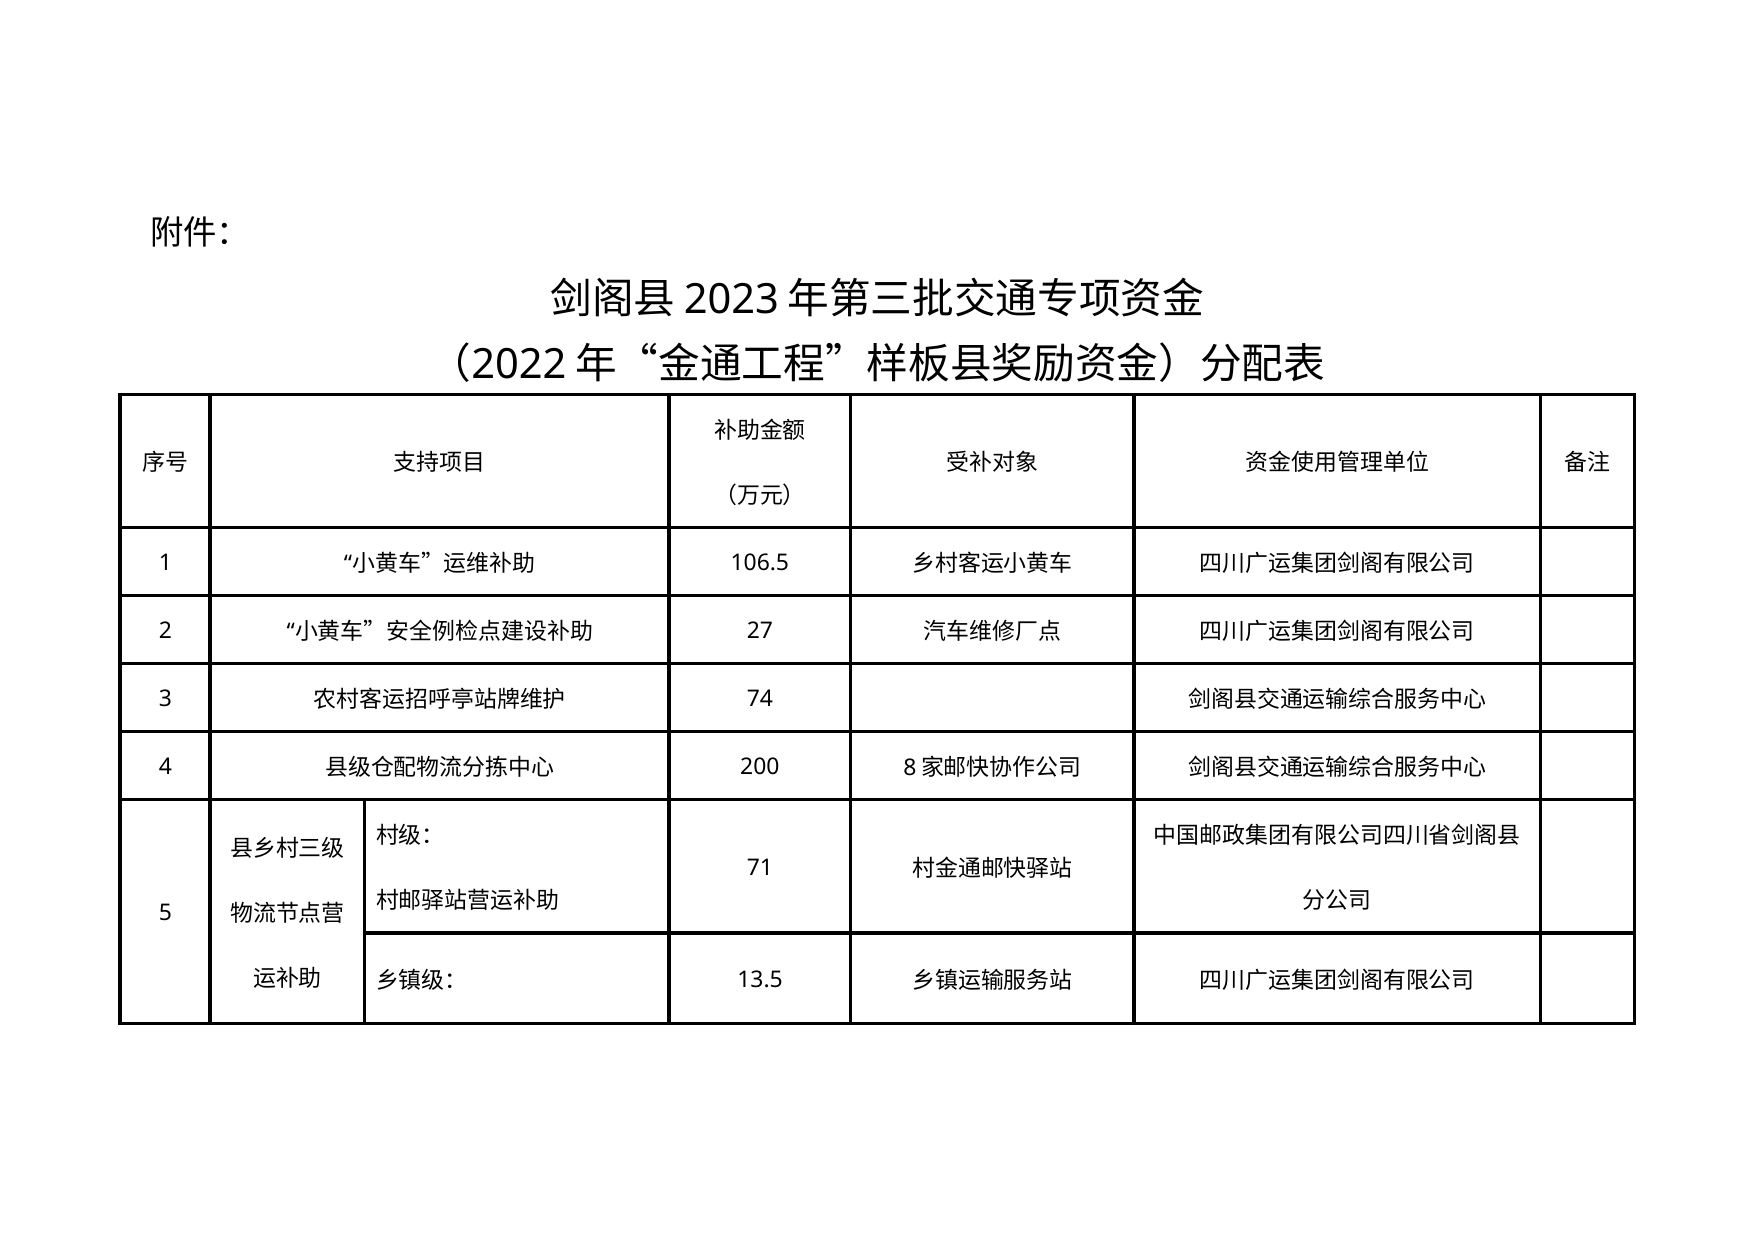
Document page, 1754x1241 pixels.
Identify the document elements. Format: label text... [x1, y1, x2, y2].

table_header 支持项目 [212, 396, 667, 526]
table_header 受补对象 [852, 396, 1132, 526]
list 剑阁县2023年第三批交通专项资金 [150, 263, 1604, 328]
table_cell [1542, 935, 1633, 1022]
table_cell “小黄车”运维补助 [212, 529, 667, 594]
table_cell 13.5 [671, 935, 849, 1022]
table_cell 106.5 [671, 529, 849, 594]
table_cell [852, 665, 1132, 730]
table_header 资金使用管理单位 [1136, 396, 1539, 526]
table_cell 乡镇运输服务站 [852, 935, 1132, 1022]
table_cell [1542, 733, 1633, 798]
table_cell 县乡村三级物流节点营运补助 [212, 801, 363, 1022]
table_cell 剑阁县交通运输综合服务中心 [1136, 733, 1539, 798]
table_cell [1542, 529, 1633, 594]
table_cell 中国邮政集团有限公司四川省剑阁县分公司 [1136, 801, 1539, 931]
table_cell [1542, 801, 1633, 931]
table_cell 4 [122, 733, 208, 798]
table_cell 四川广运集团剑阁有限公司 [1136, 597, 1539, 662]
table_cell 3 [122, 665, 208, 730]
list （2022年“金通工程”样板县奖励资金）分配表 [150, 328, 1604, 393]
table_cell 乡村客运小黄车 [852, 529, 1132, 594]
list 附件： [150, 198, 1604, 263]
table_cell 2 [122, 597, 208, 662]
table_cell 71 [671, 801, 849, 931]
table_header 备注 [1542, 396, 1633, 526]
table_cell 1 [122, 529, 208, 594]
table_header 补助金额 （万元） [671, 396, 849, 526]
table_cell 村金通邮快驿站 [852, 801, 1132, 931]
table_cell “小黄车”安全例检点建设补助 [212, 597, 667, 662]
table_cell 8家邮快协作公司 [852, 733, 1132, 798]
table_cell 四川广运集团剑阁有限公司 [1136, 935, 1539, 1022]
table_cell 27 [671, 597, 849, 662]
table_cell 乡镇级： 运输服务站营运补助 [366, 935, 667, 1022]
table_cell 5 [122, 801, 208, 1022]
table_header 序号 [122, 396, 208, 526]
table_cell 汽车维修厂点 [852, 597, 1132, 662]
table_cell [1542, 665, 1633, 730]
table_cell 200 [671, 733, 849, 798]
table_cell 县级仓配物流分拣中心 [212, 733, 667, 798]
table_cell [1542, 597, 1633, 662]
table_cell 农村客运招呼亭站牌维护 [212, 665, 667, 730]
table_cell 74 [671, 665, 849, 730]
table_cell 四川广运集团剑阁有限公司 [1136, 529, 1539, 594]
table_cell 村级： 村邮驿站营运补助 [366, 801, 667, 931]
table_cell 剑阁县交通运输综合服务中心 [1136, 665, 1539, 730]
